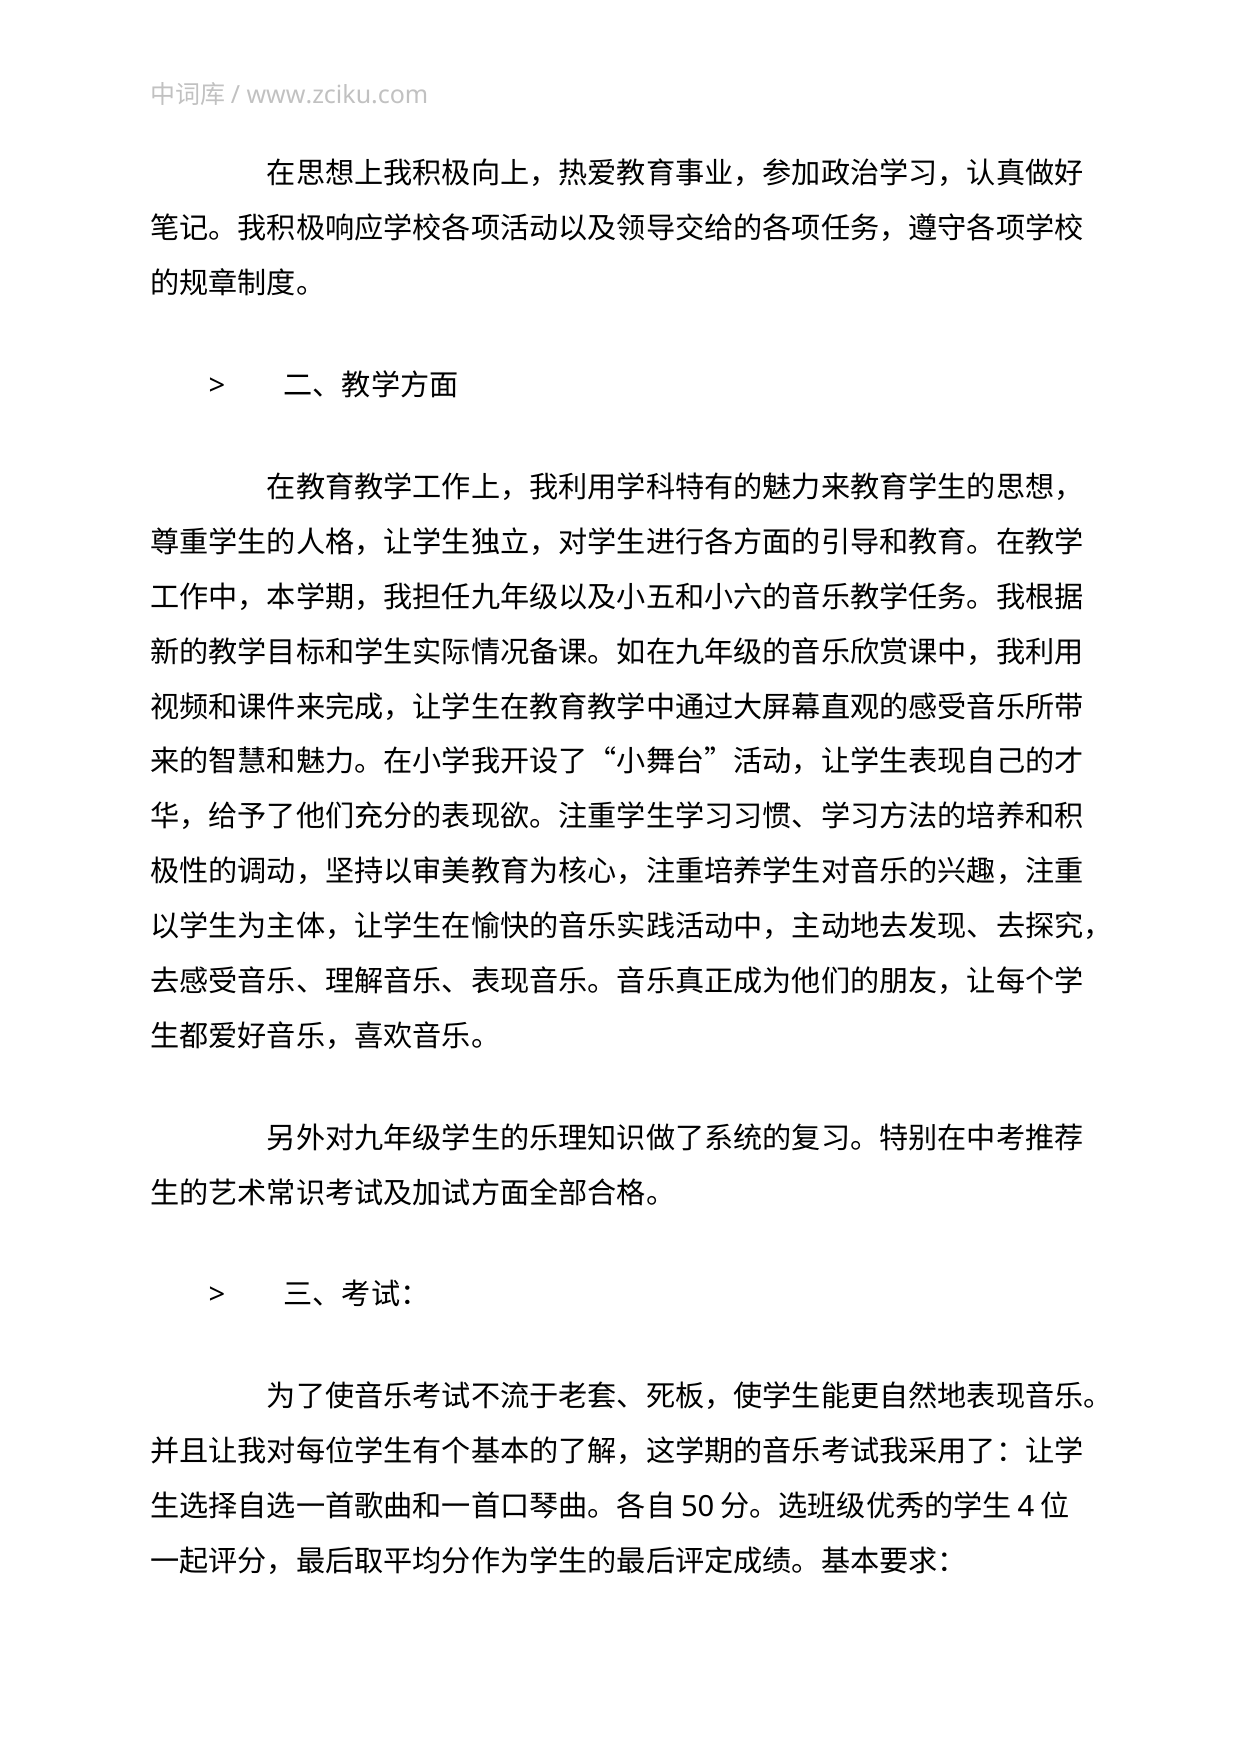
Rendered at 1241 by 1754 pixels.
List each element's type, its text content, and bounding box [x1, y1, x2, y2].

text 另外对九年级学生的乐理知识做了系统的复习。特别在中考推荐生的艺术常识考试及加试方面全部合格。 [150, 1114, 1090, 1211]
text 在思想上我积极向上，热爱教育事业，参加政治学习，认真做好笔记。我积极响应学校各项活动以及领导交给的各项任务，遵守各项学校的规章制度。 [150, 150, 1090, 302]
text 为了使音乐考试不流于老套、死板，使学生能更自然地表现音乐。并且让我对每位学生有个基本的了解，这学期的音乐考试我采用了：让学生选择自选一首歌曲和一首口琴曲。各自50分。选班级优秀的学生4位一起评分，最后取平均分作为学生的最后评定成绩。基本要求： [150, 1373, 1090, 1580]
text 在教育教学工作上，我利用学科特有的魅力来教育学生的思想，尊重学生的人格，让学生独立，对学生进行各方面的引导和教育。在教学工作中，本学期，我担任九年级以及小五和小六的音乐教学任务。我根据新的教学目标和学生实际情况备课。如在九年级的音乐欣赏课中，我利用视频和课件来完成，让学生在教育教学中通过大屏幕直观的感受音乐所带来的智慧和魅力。在小学我开设了“小舞台”活动，让学生表现自己的才华，给予了他们充分的表现欲。注重学生学习习惯、学习方法的培养和积极性的调动，坚持以审美教育为核心，注重培养学生对音乐的兴趣，注重以学生为主体，让学生在愉快的音乐实践活动中，主动地去发现、去探究，去感受音乐、理解音乐、表现音乐。音乐真正成为他们的朋友，让每个学生都爱好音乐，喜欢音乐。 [150, 463, 1090, 1055]
text > 三、考试： [150, 1271, 1090, 1313]
text > 二、教学方面 [150, 362, 1090, 404]
